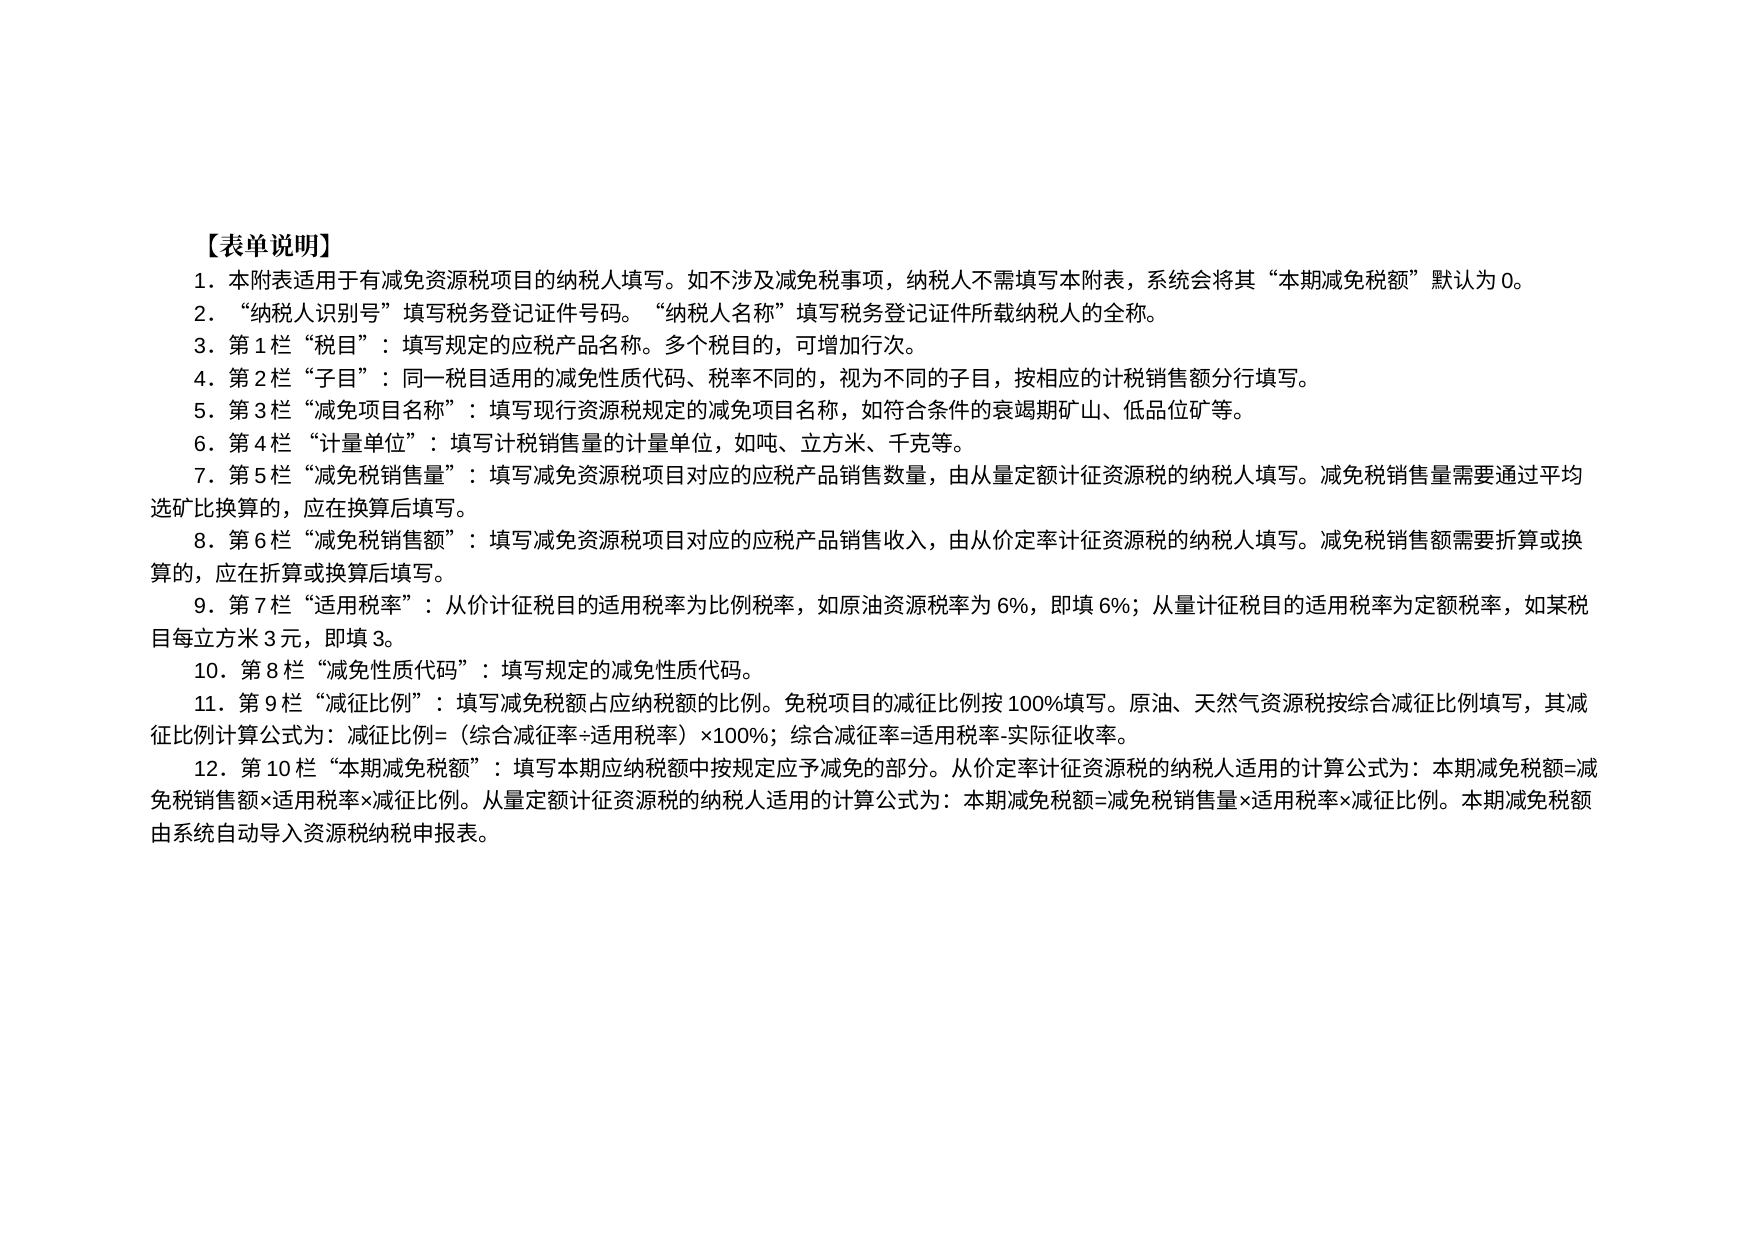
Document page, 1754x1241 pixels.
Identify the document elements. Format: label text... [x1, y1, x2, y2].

text 7．第5栏“减免税销售量”：填写减免资源税项目对应的应税产品销售数量，由从量定额计征资源税的纳税人填写。减免税销售量需要通过平均选矿比换算的，应在换算后填写。 [150, 458, 1604, 523]
text 5．第3栏“减免项目名称”：填写现行资源税规定的减免项目名称，如符合条件的衰竭期矿山、低品位矿等。 [150, 393, 1604, 425]
text 2．“纳税人识别号”填写税务登记证件号码。“纳税人名称”填写税务登记证件所载纳税人的全称。 [150, 295, 1604, 328]
text 6．第4栏 “计量单位”：填写计税销售量的计量单位，如吨、立方米、千克等。 [150, 425, 1604, 458]
text 9．第7栏“适用税率”：从价计征税目的适用税率为比例税率，如原油资源税率为6%，即填6%；从量计征税目的适用税率为定额税率，如某税目每立方米3元，即填3。 [150, 588, 1604, 653]
text 3．第1栏“税目”：填写规定的应税产品名称。多个税目的，可增加行次。 [150, 328, 1604, 360]
text 11．第9栏“减征比例”：填写减免税额占应纳税额的比例。免税项目的减征比例按100%填写。原油、天然气资源税按综合减征比例填写，其减征比例计算公式为：减征比例=（综合减征率÷适用税率）×100%；综合减征率=适用税率-实际征收率。 [150, 685, 1604, 750]
text 【表单说明】 [150, 230, 1604, 263]
text 12．第10栏“本期减免税额”：填写本期应纳税额中按规定应予减免的部分。从价定率计征资源税的纳税人适用的计算公式为：本期减免税额=减免税销售额×适用税率×减征比例。从量定额计征资源税的纳税人适用的计算公式为：本期减免税额=减免税销售量×适用税率×减征比例。本期减免税额由系统自动导入资源税纳税申报表。 [150, 750, 1604, 848]
text 8．第6栏“减免税销售额”：填写减免资源税项目对应的应税产品销售收入，由从价定率计征资源税的纳税人填写。减免税销售额需要折算或换算的，应在折算或换算后填写。 [150, 523, 1604, 588]
text 4．第2栏“子目”：同一税目适用的减免性质代码、税率不同的，视为不同的子目，按相应的计税销售额分行填写。 [150, 360, 1604, 393]
text 10．第8栏“减免性质代码”：填写规定的减免性质代码。 [150, 653, 1604, 685]
text 1．本附表适用于有减免资源税项目的纳税人填写。如不涉及减免税事项，纳税人不需填写本附表，系统会将其“本期减免税额”默认为0。 [150, 263, 1604, 295]
